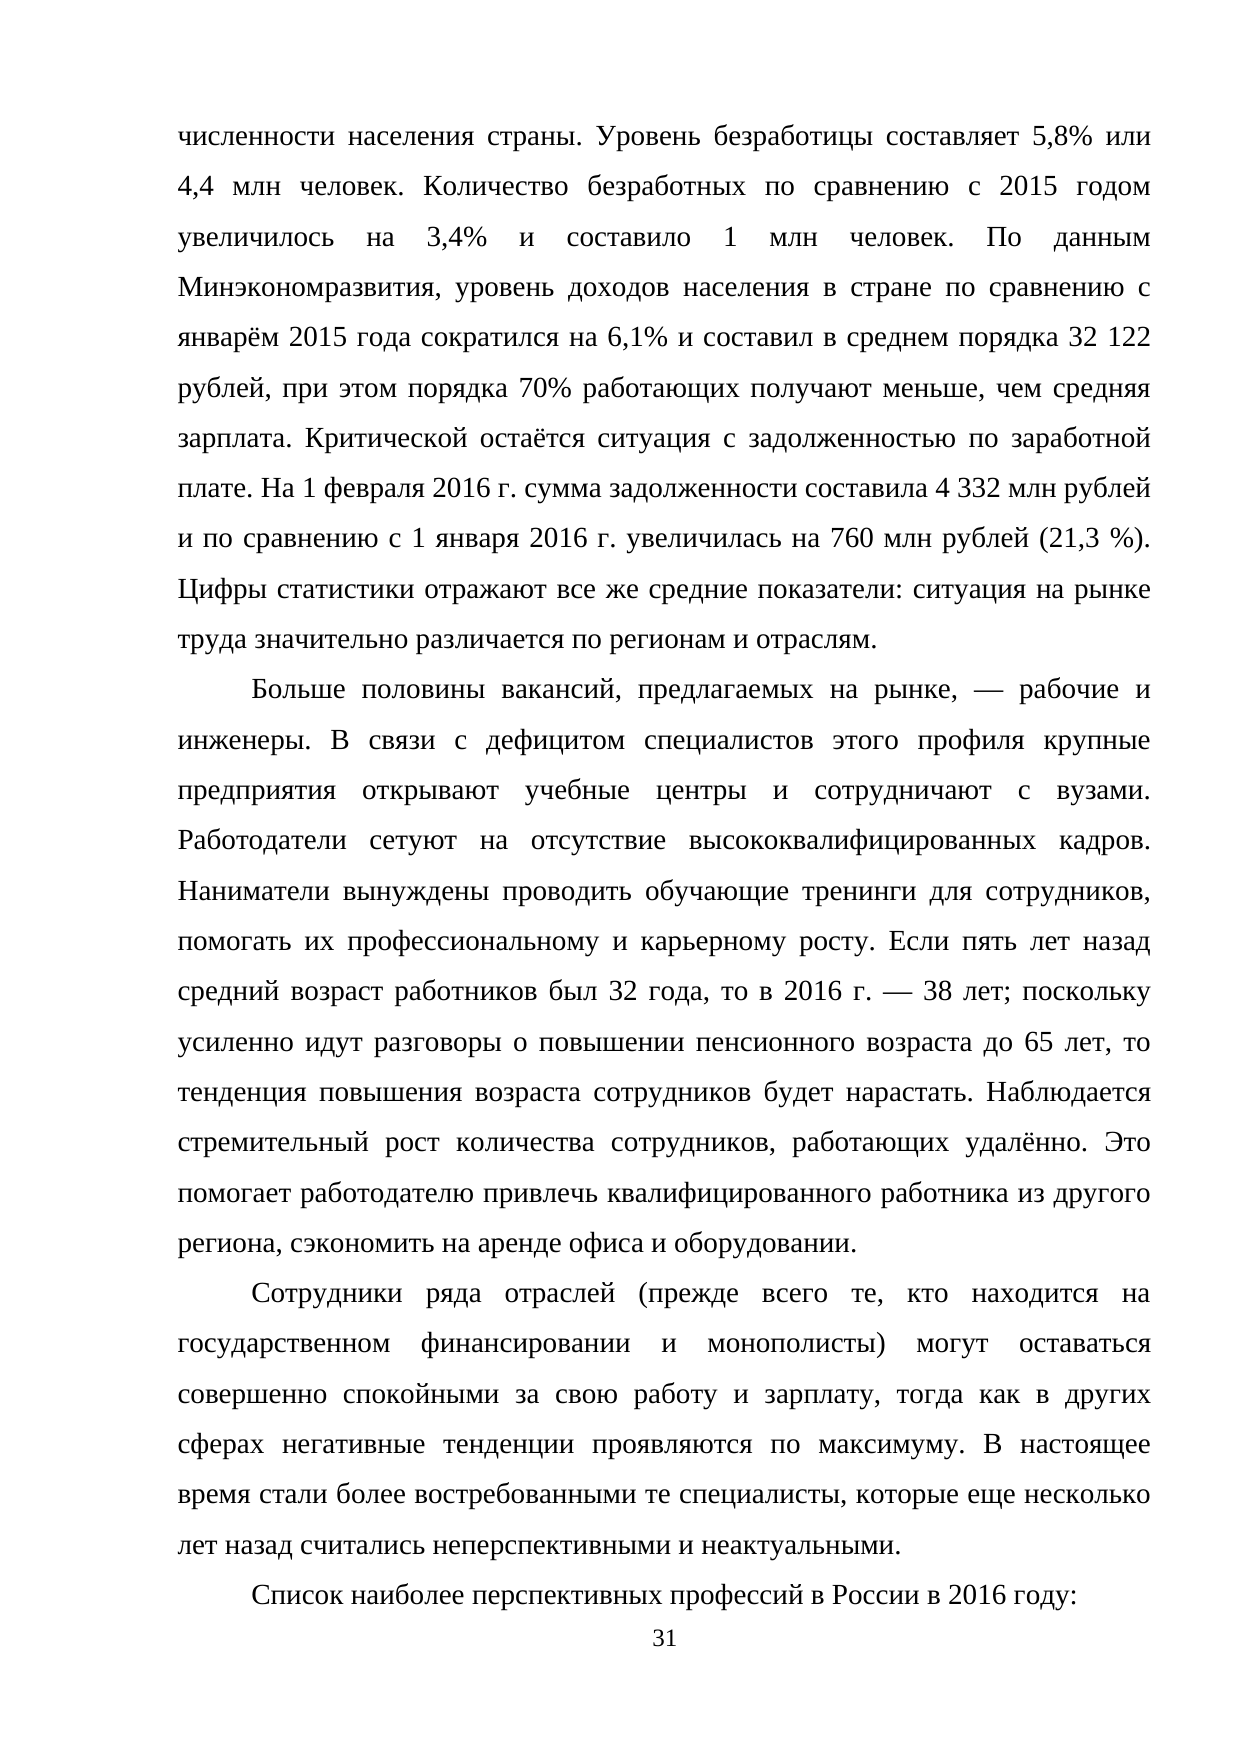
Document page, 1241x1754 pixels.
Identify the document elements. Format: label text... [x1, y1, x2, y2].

text Список наиболее перспективных профессий в России в 2016 году: [177, 1225, 1152, 1258]
text – программисты; [177, 1426, 1152, 1460]
text – высококвалифицированные мастера, работающие руками: электрики, сварщики, фрезеровщики, электромеханики и подобные профессии; [177, 1275, 1152, 1359]
text Больше половины вакансий, предлагаемых на рынке, — рабочие и инженеры. В связи с дефицитом специалистов этого профиля крупные предприятия открывают учебные центры и сотрудничают с вузами. Работодатели сетуют на отсутствие высококвалифицированных кадров. Наниматели вынуждены проводить обучающие тренинги для сотрудников, помогать их профессиональному и карьерному росту. Если пять лет назад средний возраст работников был 32 года, то в 2016 г. — 38 лет; поскольку усиленно идут разговоры о повышении пенсионного возраста до 65 лет, то тенденция повышения возраста сотрудников будет нарастать. Наблюдается стремительный рост количества сотрудников, работающих удалённо. Это помогает работодателю привлечь квалифицированного работника из другого региона, сэкономить на аренде офиса и оборудовании. [177, 319, 1152, 906]
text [177, 118, 1152, 303]
text – врачи и младший медицинский персонал, которые востребованы не только в своей профессии, но и в смежных сферах; [177, 1477, 1152, 1560]
text – инженеры разной направленности; [177, 1376, 1152, 1409]
text Сотрудники ряда отраслей (прежде всего те, кто находится на государственном финансировании и монополисты) могут оставаться совершенно спокойными за свою работу и зарплату, тогда как в других сферах негативные тенденции проявляются по максимуму. В настоящее время стали более востребованными те специалисты, которые еще несколько лет назад считались неперспективными и неактуальными. [177, 923, 1152, 1208]
